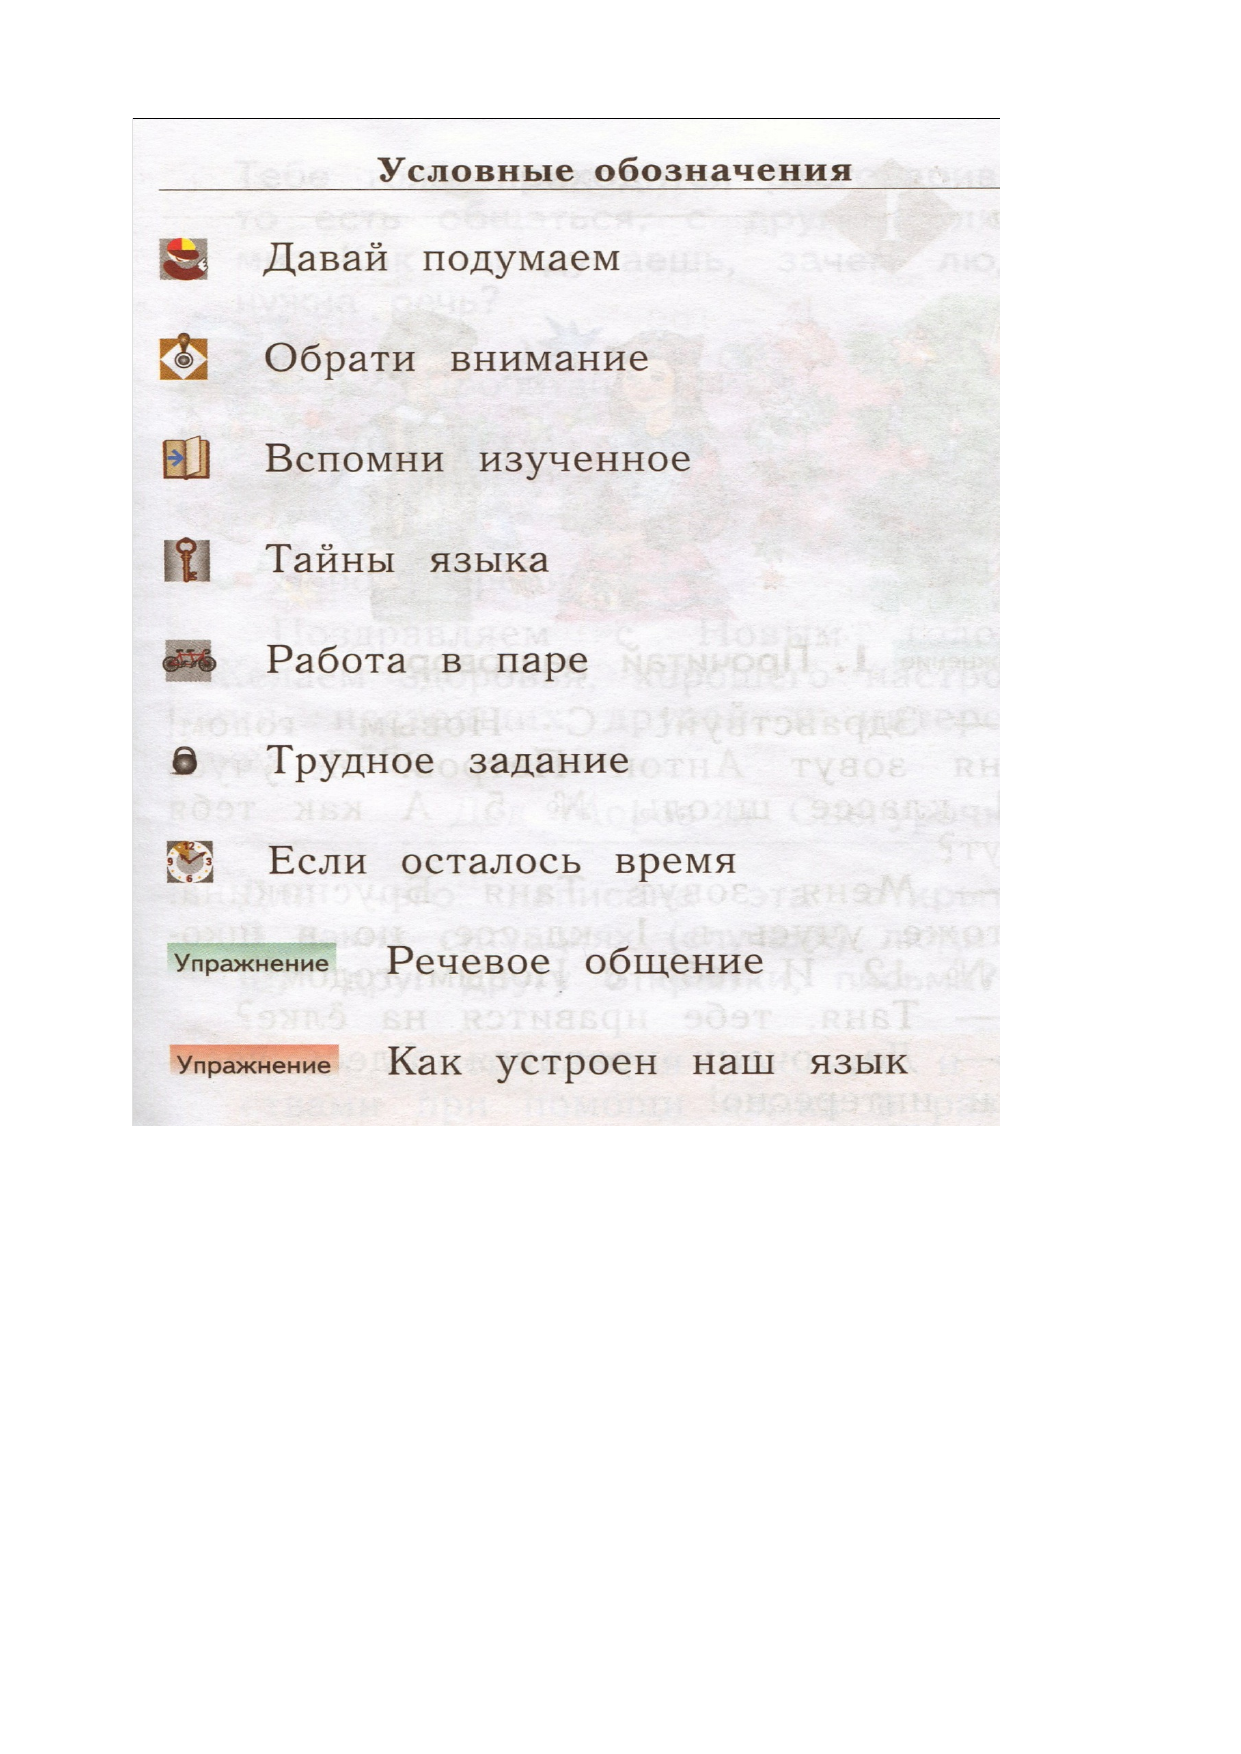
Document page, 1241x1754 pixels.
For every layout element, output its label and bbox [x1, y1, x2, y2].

picture [132, 118, 1000, 1126]
